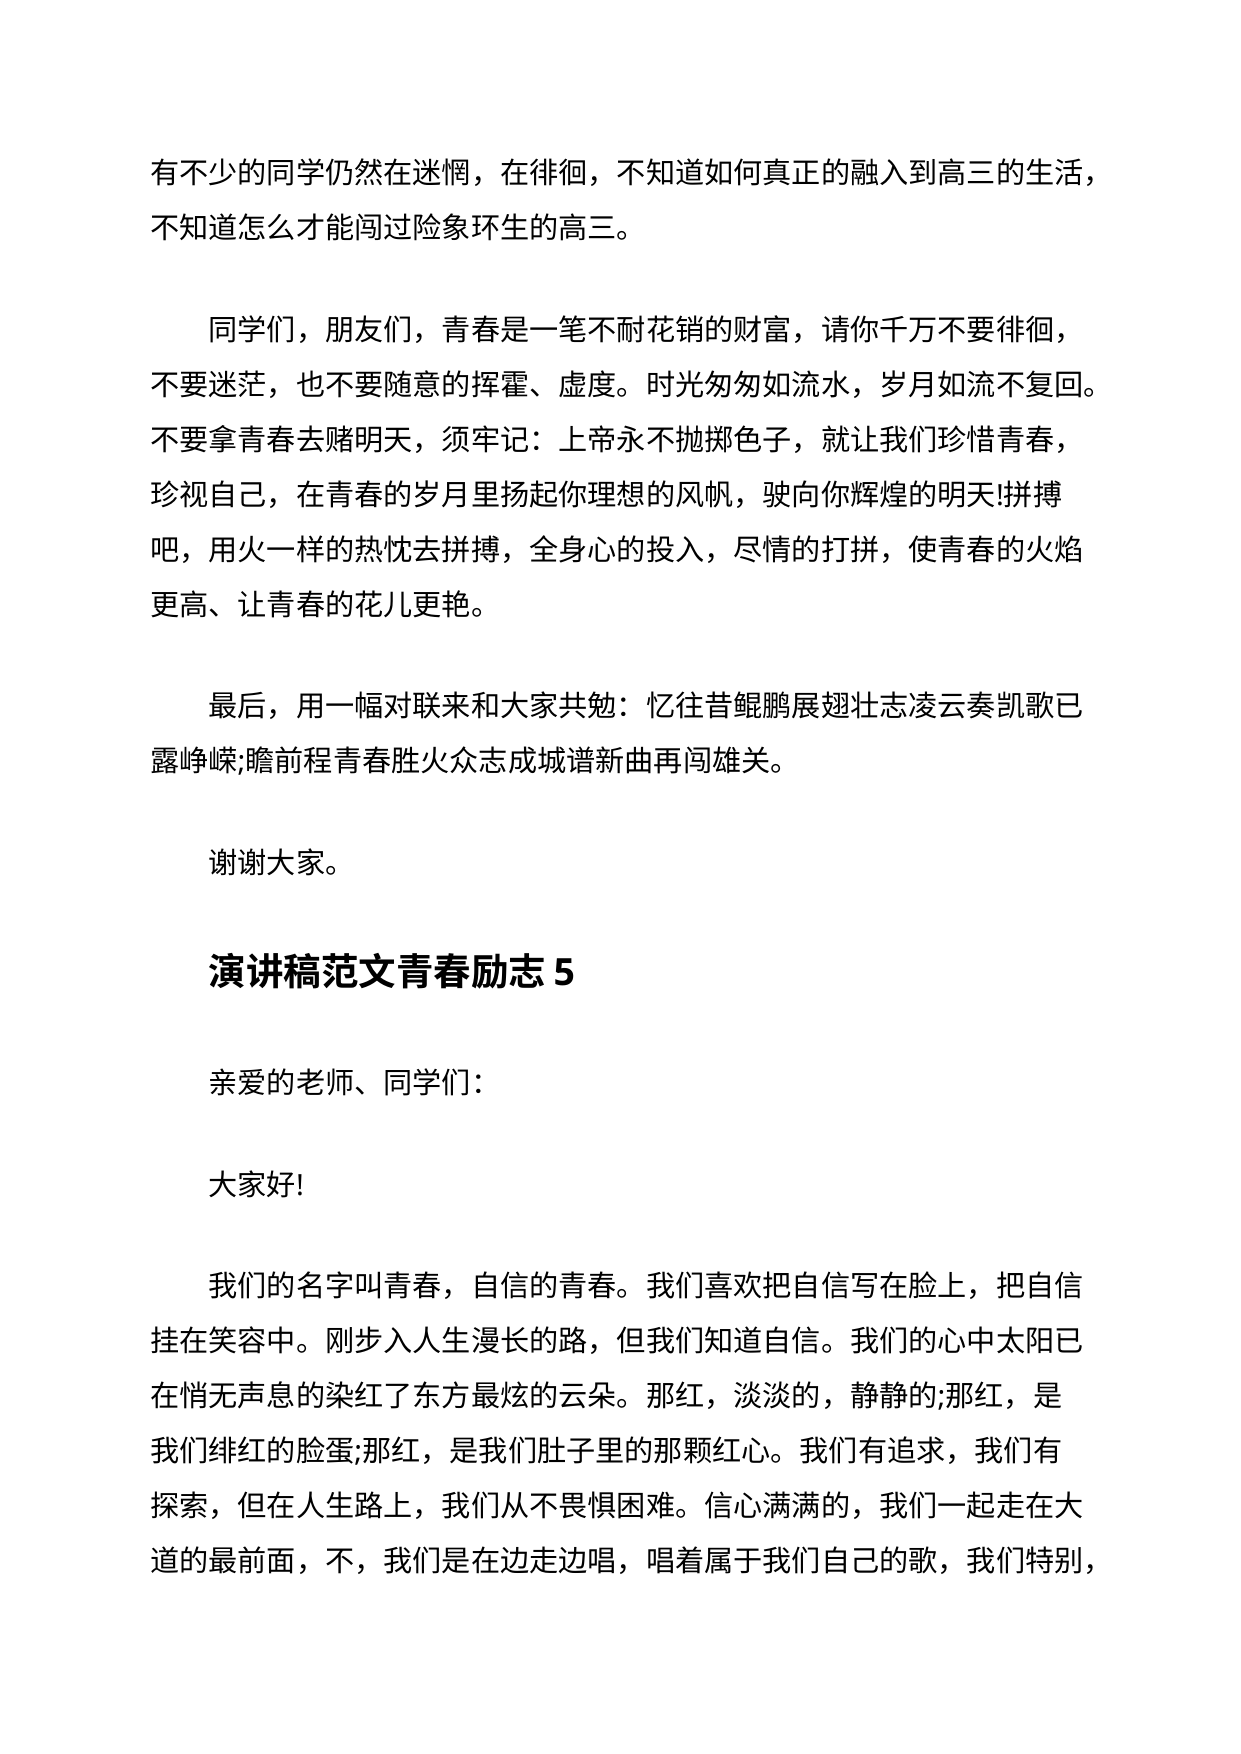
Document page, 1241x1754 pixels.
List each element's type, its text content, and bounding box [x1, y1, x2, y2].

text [150, 1263, 1090, 1580]
text 最后，用一幅对联来和大家共勉：忆往昔鲲鹏展翅壮志凌云奏凯歌已露峥嵘;瞻前程青春胜火众志成城谱新曲再闯雄关。 [150, 683, 1090, 780]
text 大家好! [150, 1161, 1090, 1203]
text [150, 150, 1090, 247]
text 谢谢大家。 [150, 840, 1090, 882]
text 亲爱的老师、同学们： [150, 1059, 1090, 1102]
text 同学们，朋友们，青春是一笔不耐花销的财富，请你千万不要徘徊，不要迷茫，也不要随意的挥霍、虚度。时光匆匆如流水，岁月如流不复回。不要拿青春去赌明天，须牢记：上帝永不抛掷色子，就让我们珍惜青春，珍视自己，在青春的岁月里扬起你理想的风帆，驶向你辉煌的明天!拼搏吧，用火一样的热忱去拼搏，全身心的投入，尽情的打拼，使青春的火焰更高、让青春的花儿更艳。 [150, 307, 1090, 623]
text 演讲稿范文青春励志5 [150, 942, 1090, 996]
